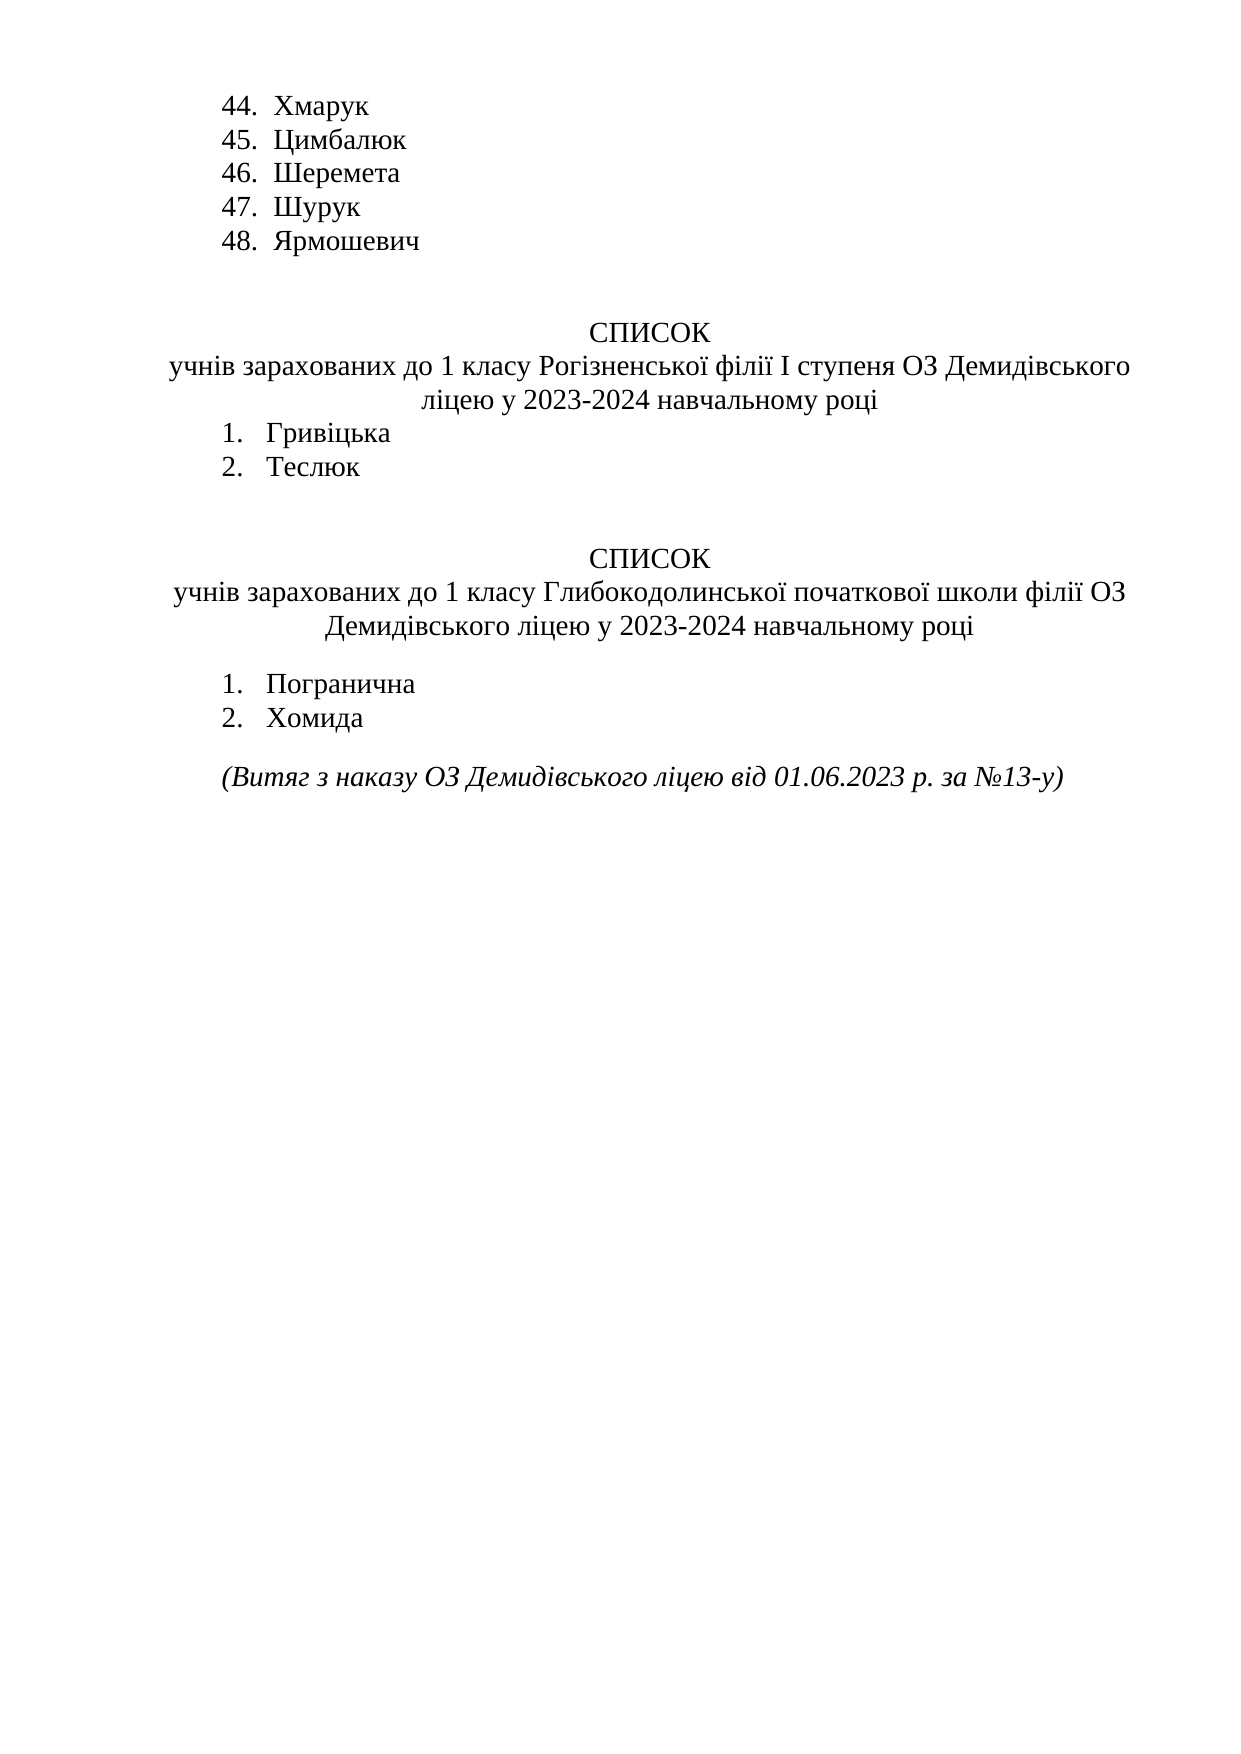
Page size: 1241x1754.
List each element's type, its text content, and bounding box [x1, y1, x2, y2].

text (Витяг з наказу ОЗ Демидівського ліцею від 01.06.2023 р. за №13-у) [148, 759, 1152, 792]
list Шурук [148, 189, 1152, 223]
list Хмарук [148, 88, 1152, 122]
list Теслюк [148, 449, 1152, 482]
list Цимбалюк [148, 122, 1152, 156]
list Шеремета [148, 156, 1152, 189]
list Ярмошевич [148, 223, 1152, 256]
text учнів зарахованих до 1 класу Глибокодолинської початкової школи філії ОЗ Демидівського ліцею у 2023-2024 навчальному році [148, 574, 1152, 642]
list Гривіцька [148, 415, 1152, 449]
list Хомида [148, 700, 1152, 734]
text учнів зарахованих до 1 класу Рогізненської філії І ступеня ОЗ Демидівського ліцею у 2023-2024 навчальному році [148, 348, 1152, 415]
list Погранична [148, 667, 1152, 700]
text СПИСОК [148, 315, 1152, 348]
text СПИСОК [148, 541, 1152, 574]
